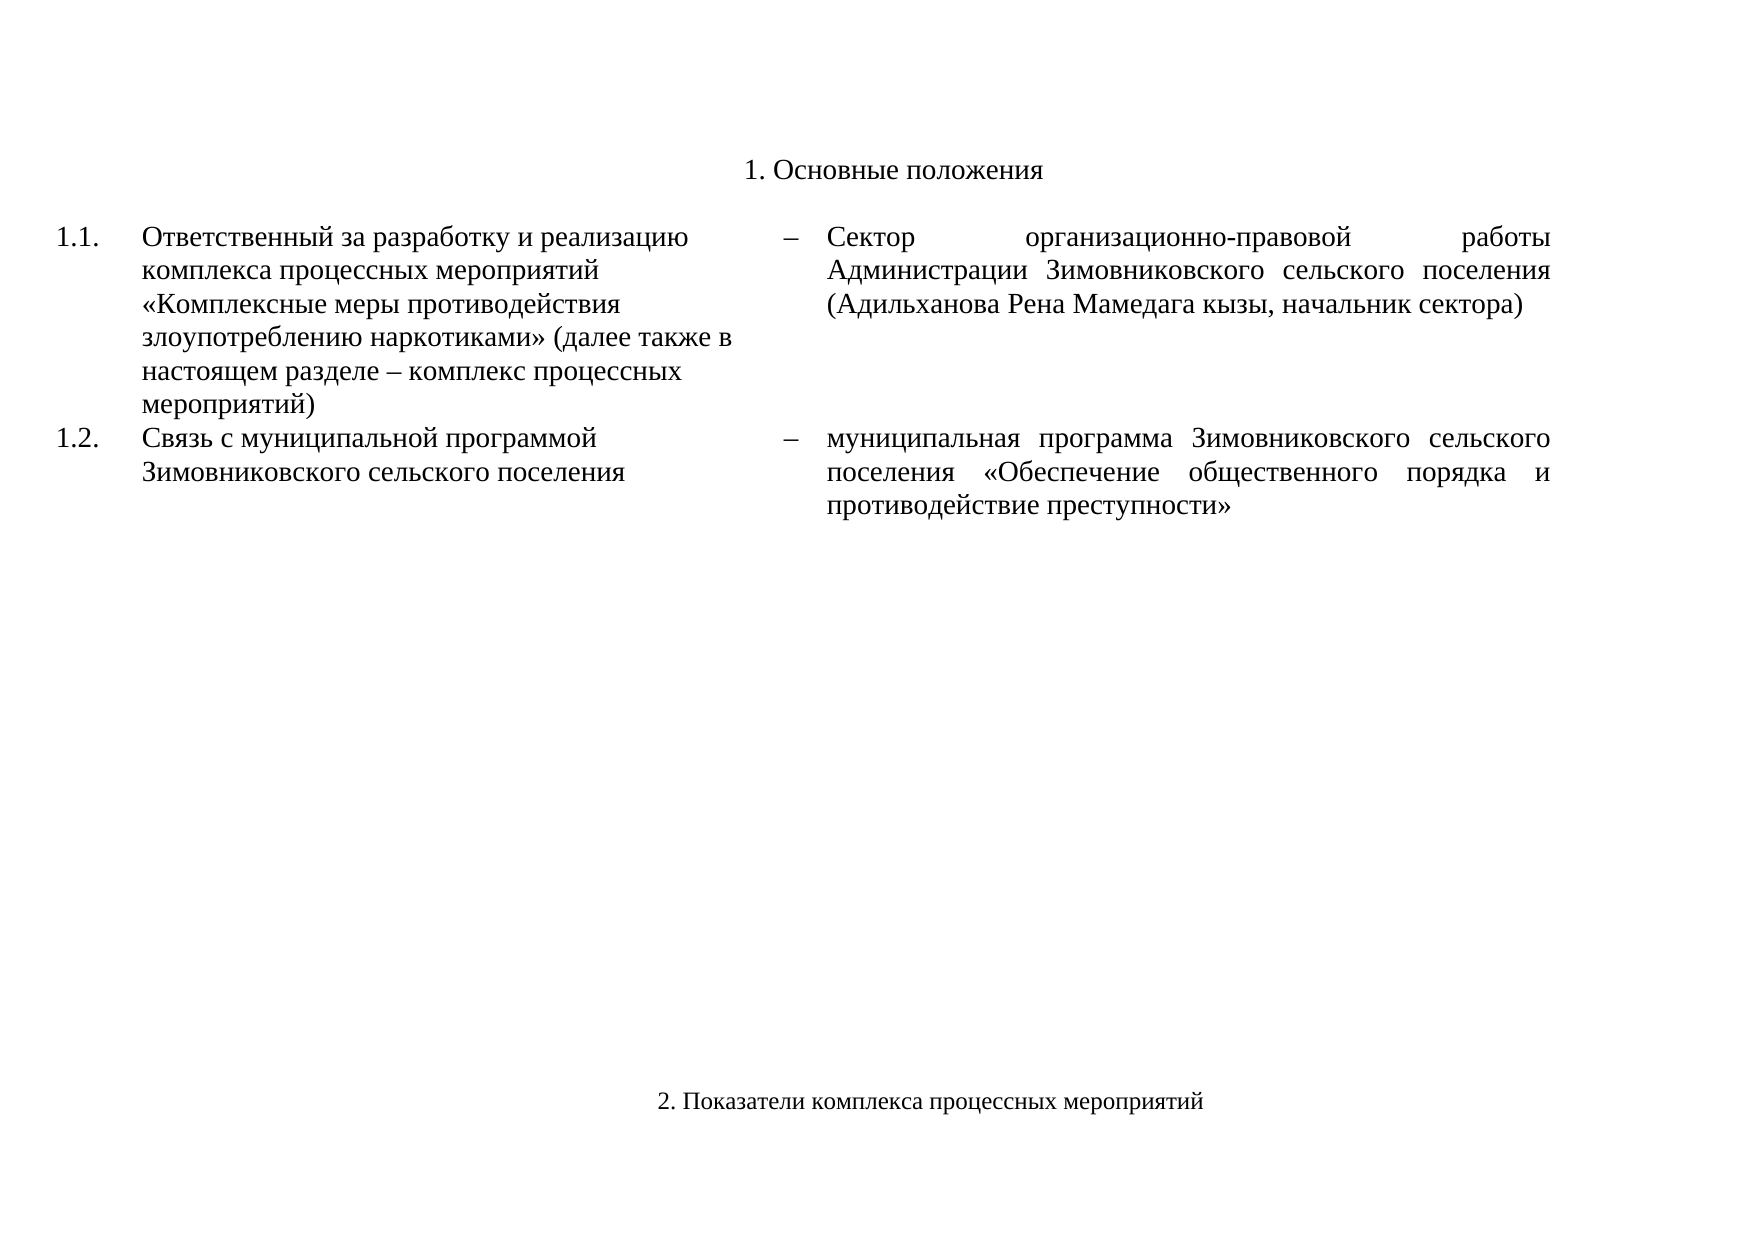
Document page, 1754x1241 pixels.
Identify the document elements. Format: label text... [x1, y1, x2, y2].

table_header – [772, 219, 815, 420]
text 2. Показатели комплекса процессных мероприятий [44, 1086, 1743, 1115]
table_header Сектор организационно-правовой работы Администрации Зимовниковского сельского поселения (Адильханова Рена Мамедага кызы, начальник сектора) [815, 219, 1562, 420]
text 1. Основные положения [44, 152, 1743, 185]
table_cell – [772, 420, 815, 521]
table_header Ответственный за разработку и реализацию комплекса процессных мероприятий «Комплексные меры противодействия злоупотреблению наркотиками» (далее также в настоящем разделе – комплекс процессных мероприятий) [130, 219, 772, 420]
table_cell муниципальная программа Зимовниковского сельского поселения «Обеспечение общественного порядка и противодействие преступности» [815, 420, 1562, 521]
table_header 1.1. [44, 219, 130, 420]
table_cell 1.2. [44, 420, 130, 521]
table_cell Связь с муниципальной программой Зимовниковского сельского поселения [130, 420, 772, 521]
